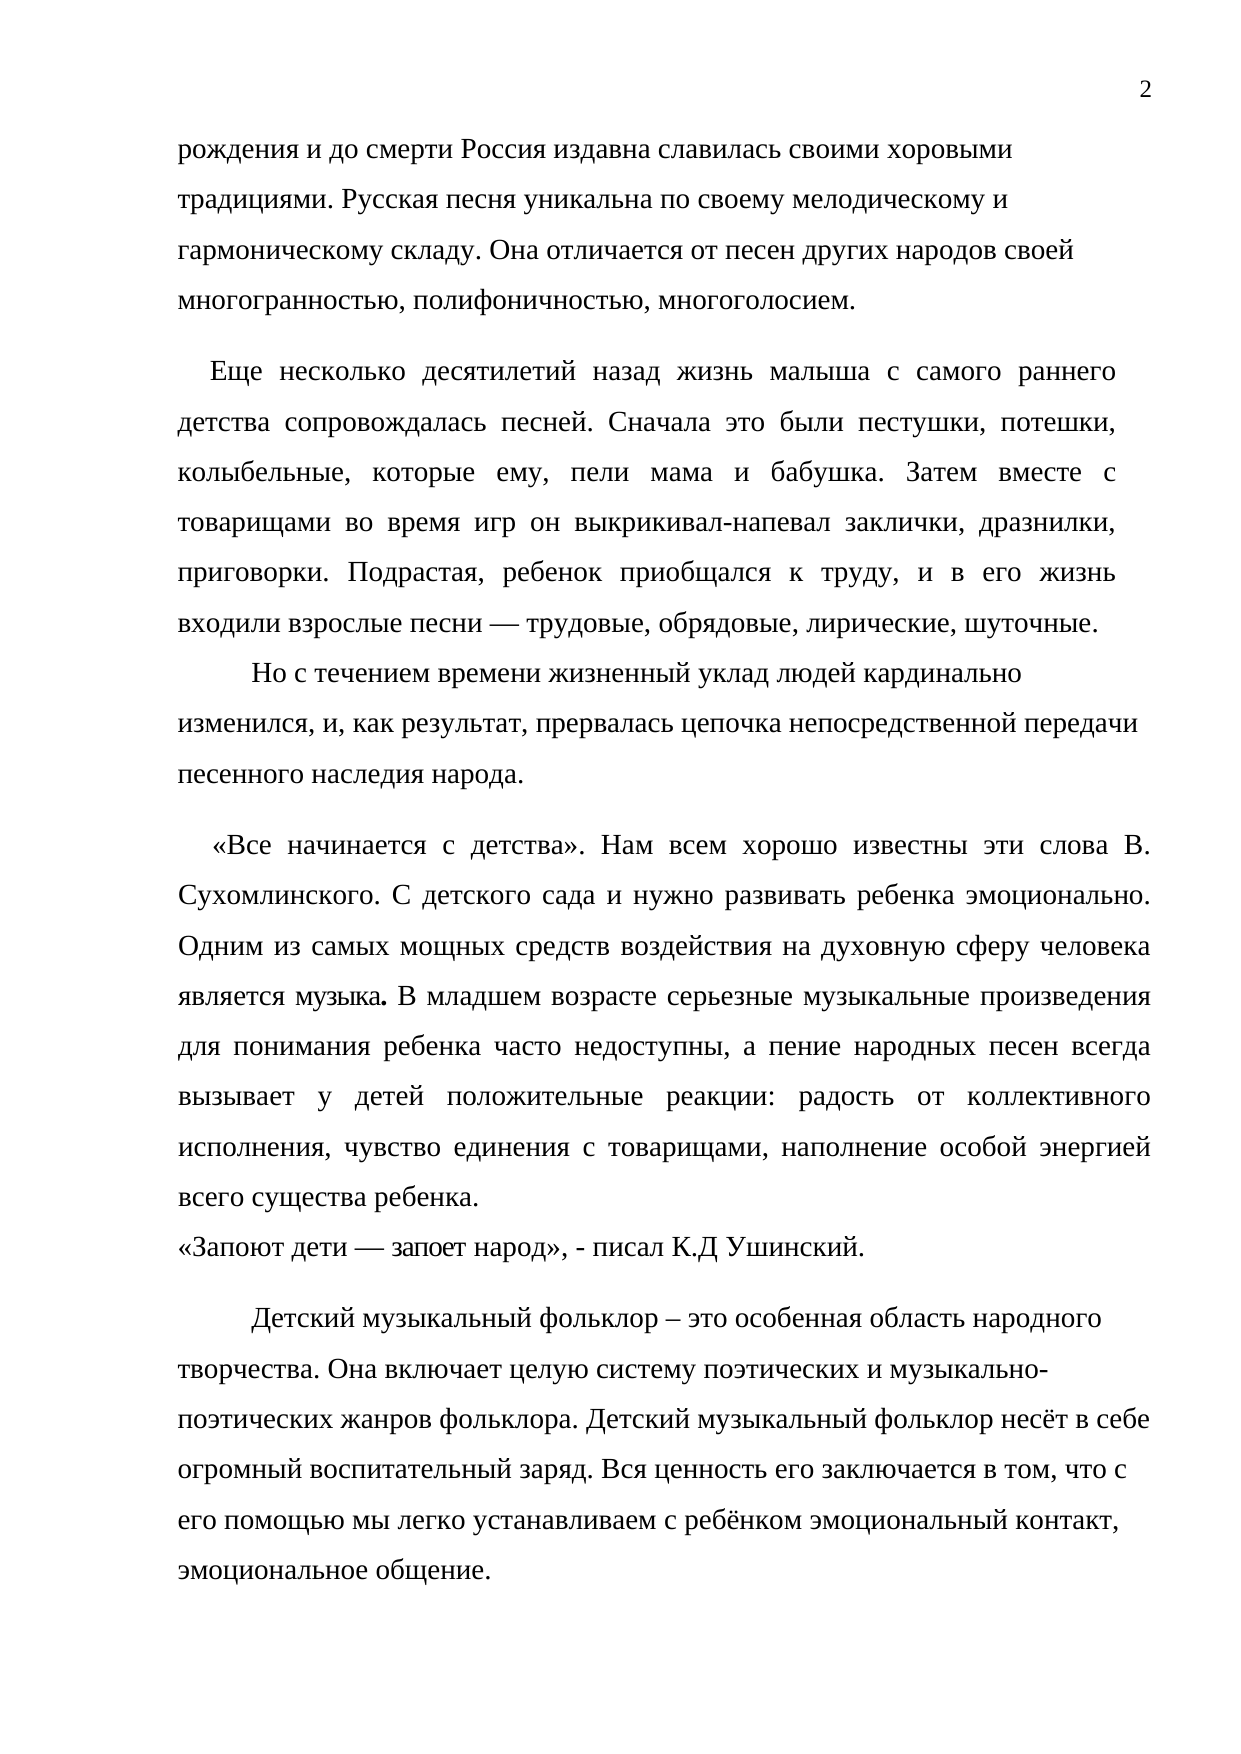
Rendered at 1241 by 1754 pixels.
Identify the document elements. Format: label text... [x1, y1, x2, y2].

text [177, 131, 1152, 316]
text Еще несколько десятилетий назад жизнь малыша с самого раннего детства сопровождалась песней. Сначала это были пестушки, потешки, колыбельные, которые ему, пели мама и бабушка. Затем вместе с товарищами во время игр он выкрикивал-напевал заклички, дразнилки, приговорки. Подрастая, ребенок приобщался к труду, и в его жизнь входили взрослые песни — трудовые, обрядовые, лирические, шуточные. [177, 353, 1117, 638]
text «Все начинается с детства». Нам всем хорошо известны эти слова В. Сухомлинского. С детского сада и нужно развивать ребенка эмоционально. Одним из самых мощных средств воздействия на духовную сферу человека является музыка. В младшем возрасте серьезные музыкальные произведения для понимания ребенка часто недоступны, а пение народных песен всегда вызывает у детей положительные реакции: радость от коллективного исполнения, чувство единения с товарищами, наполнение особой энергией всего существа ребенка. [178, 827, 1152, 1213]
text Но с течением времени жизненный уклад людей кардинально изменился, и, как результат, прервалась цепочка непосредственной передачи песенного наследия народа. [177, 655, 1152, 789]
text Детский музыкальный фольклор – это особенная область народного творчества. Она включает целую систему поэтических и музыкально-поэтических жанров фольклора. Детский музыкальный фольклор несёт в себе огромный воспитательный заряд. Вся ценность его заключается в том, что с его помощью мы легко устанавливаем с ребёнком эмоциональный контакт, эмоциональное общение. [177, 1301, 1152, 1586]
text «Запоют дети — запоет народ», - писал К.Д Ушинский. [177, 1229, 1152, 1263]
